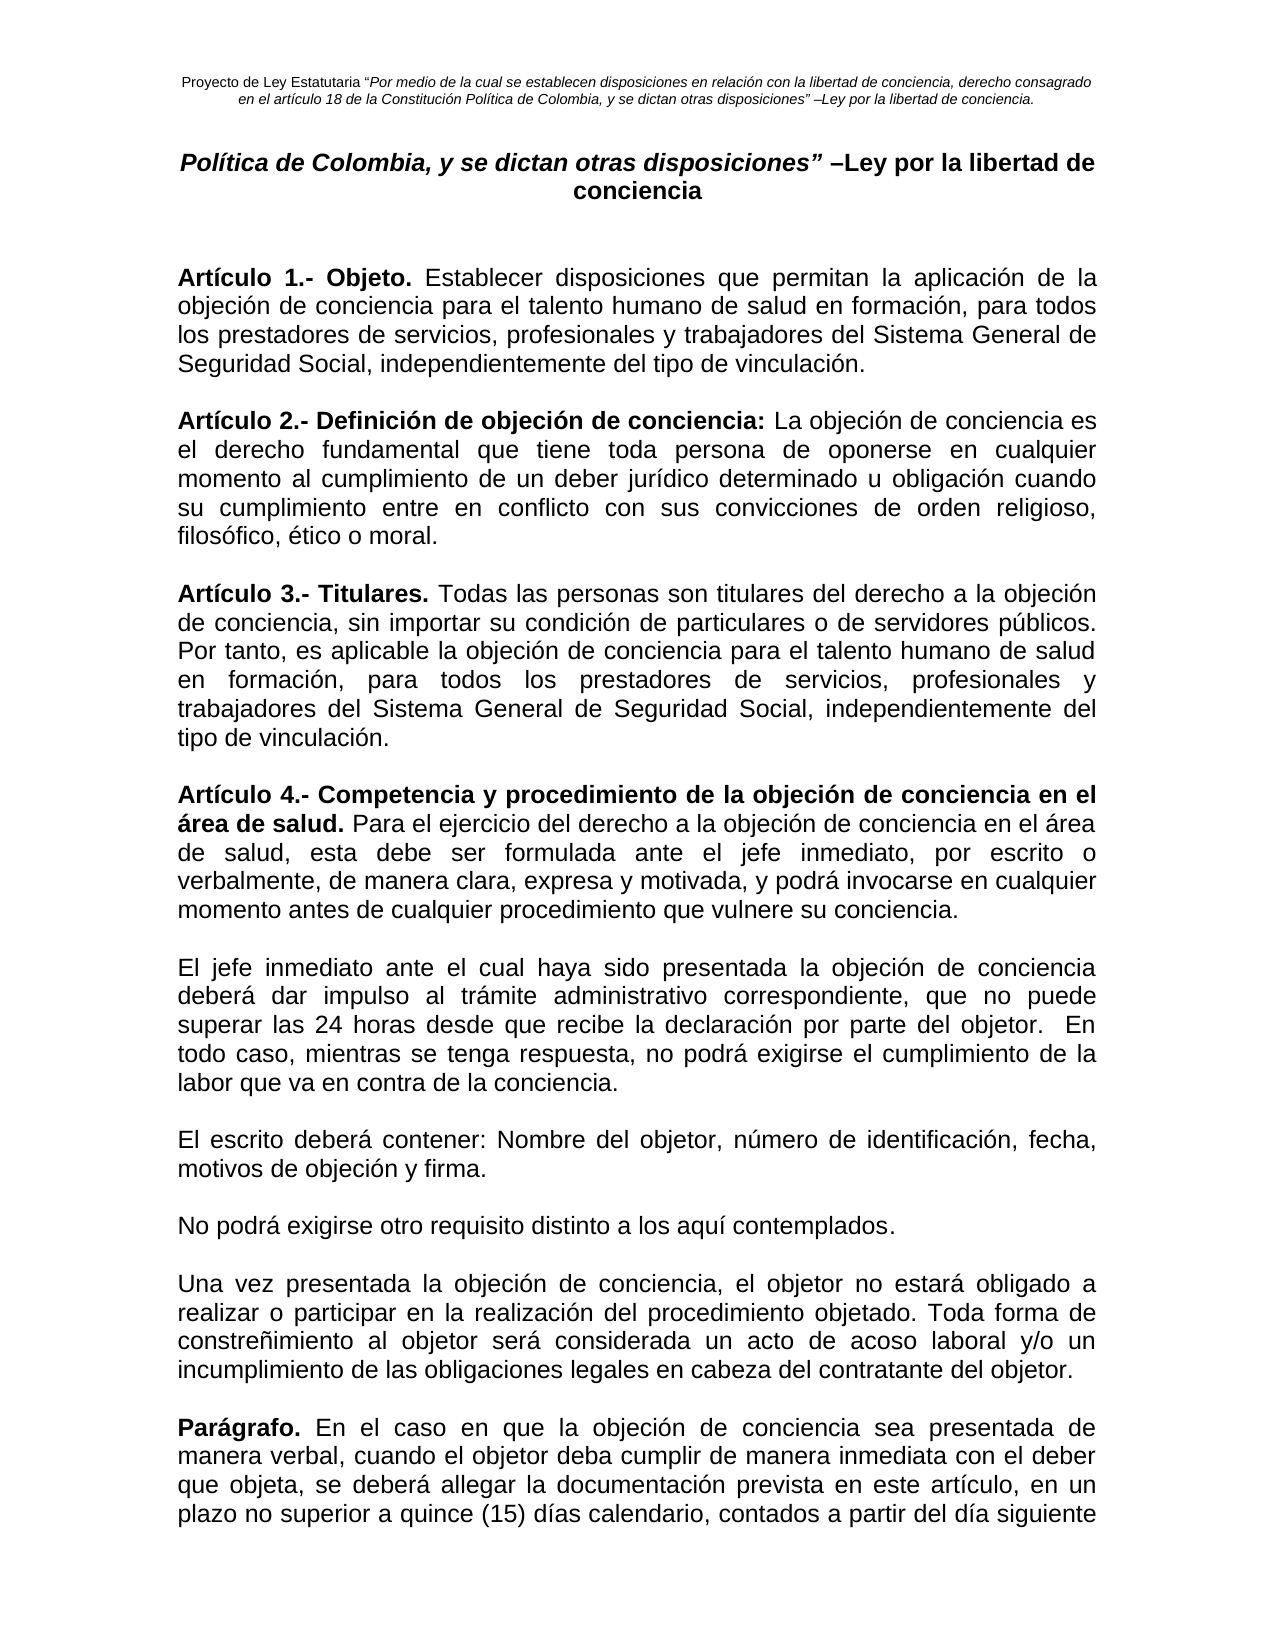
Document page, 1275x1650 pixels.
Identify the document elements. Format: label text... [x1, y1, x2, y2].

text Artículo 3.- Titulares. Todas las personas son titulares del derecho a la objeción de conciencia, sin importar su condición de particulares o de servidores públicos. Por tanto, es aplicable la objeción de conciencia para el talento humano de salud en formación, para todos los prestadores de servicios, profesionales y trabajadores del Sistema General de Seguridad Social, independientemente del tipo de vinculación. [177, 579, 1098, 751]
text Artículo 2.- Definición de objeción de conciencia: La objeción de conciencia es el derecho fundamental que tiene toda persona de oponerse en cualquier momento al cumplimiento de un deber jurídico determinado u obligación cuando su cumplimiento entre en conflicto con sus convicciones de orden religioso, filosófico, ético o moral. [177, 406, 1098, 550]
text El jefe inmediato ante el cual haya sido presentada la objeción de conciencia deberá dar impulso al trámite administrativo correspondiente, que no puede superar las 24 horas desde que recibe la declaración por parte del objetor. En todo caso, mientras se tenga respuesta, no podrá exigirse el cumplimiento de la labor que va en contra de la conciencia. [177, 953, 1098, 1096]
text No podrá exigirse otro requisito distinto a los aquí contemplados. [177, 1211, 1098, 1240]
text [177, 148, 1098, 205]
text Artículo 1.- Objeto. Establecer disposiciones que permitan la aplicación de la objeción de conciencia para el talento humano de salud en formación, para todos los prestadores de servicios, profesionales y trabajadores del Sistema General de Seguridad Social, independientemente del tipo de vinculación. [177, 263, 1098, 378]
text El escrito deberá contener: Nombre del objetor, número de identificación, fecha, motivos de objeción y firma. [177, 1125, 1098, 1183]
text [177, 1413, 1098, 1528]
text Artículo 4.- Competencia y procedimiento de la objeción de conciencia en el área de salud. Para el ejercicio del derecho a la objeción de conciencia en el área de salud, esta debe ser formulada ante el jefe inmediato, por escrito o verbalmente, de manera clara, expresa y motivada, y podrá invocarse en cualquier momento antes de cualquier procedimiento que vulnere su conciencia. [177, 780, 1098, 924]
text Una vez presentada la objeción de conciencia, el objetor no estará obligado a realizar o participar en la realización del procedimiento objetado. Toda forma de constreñimiento al objetor será considerada un acto de acoso laboral y/o un incumplimiento de las obligaciones legales en cabeza del contratante del objetor. [177, 1269, 1098, 1384]
